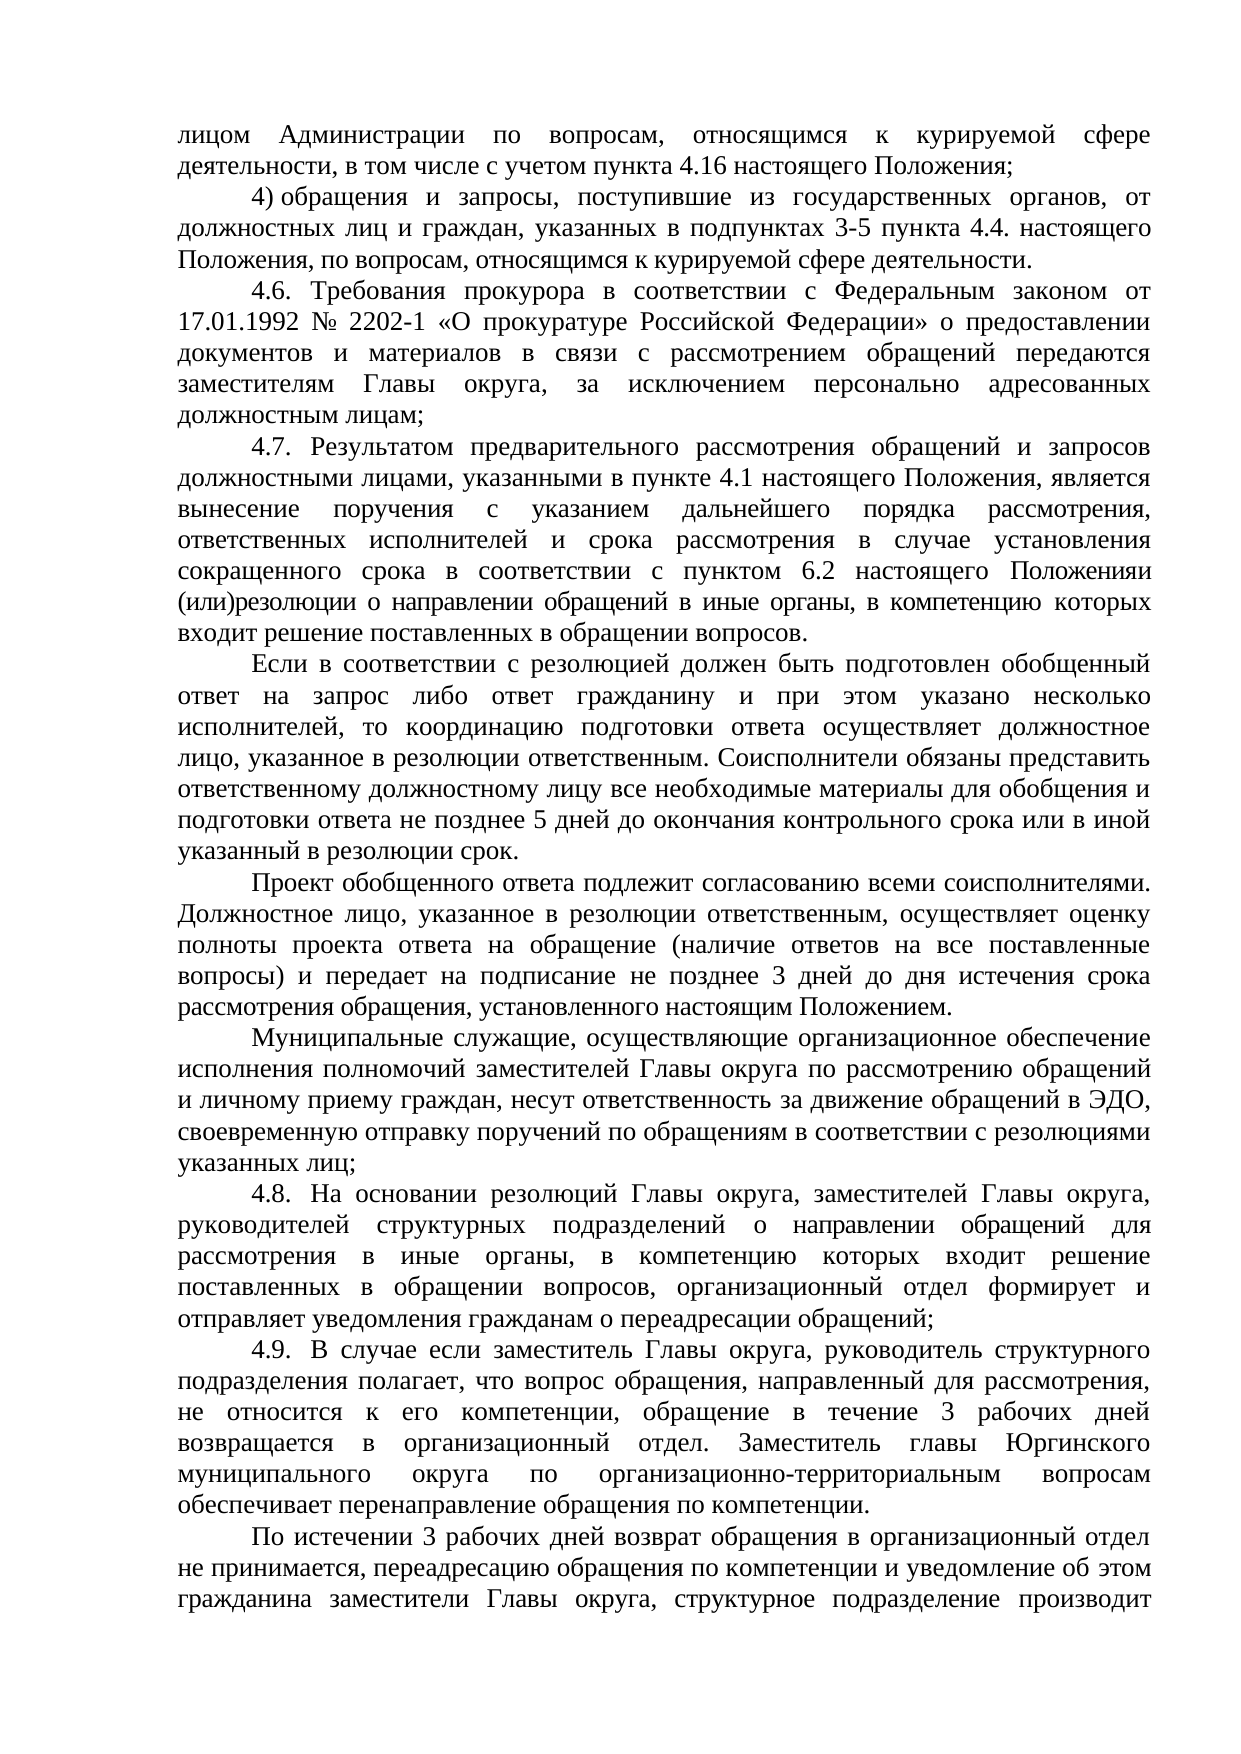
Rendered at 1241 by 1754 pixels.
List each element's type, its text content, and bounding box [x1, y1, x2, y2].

text Проект обобщенного ответа подлежит согласованию всеми соисполнителями. Должностное лицо, указанное в резолюции ответственным, осуществляет оценку полноты проекта ответа на обращение (наличие ответов на все поставленные вопросы) и передает на подписание не позднее 3 дней до дня истечения срока рассмотрения обращения, установленного настоящим Положением. [177, 866, 1152, 1021]
text Муниципальные служащие, осуществляющие организационное обеспечение исполнения полномочий заместителей Главы округа по рассмотрению обращений и личному приему граждан, несут ответственность за движение обращений в ЭДО, своевременную отправку поручений по обращениям в соответствии с резолюциями указанных лиц; [177, 1021, 1152, 1177]
text 4) обращения и запросы, поступившие из государственных органов, от должностных лиц и граждан, указанных в подпунктах 3-5 пункта 4.4. настоящего Положения, по вопросам, относящимся к курируемой сфере деятельности. [177, 180, 1152, 274]
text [177, 118, 1152, 180]
text 4.9. В случае если заместитель Главы округа, руководитель структурного подразделения полагает, что вопрос обращения, направленный для рассмотрения, не относится к его компетенции, обращение в течение 3 рабочих дней возвращается в организационный отдел. Заместитель главы Юргинского муниципального округа по организационно-территориальным вопросам обеспечивает перенаправление обращения по компетенции. [177, 1333, 1152, 1520]
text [177, 1520, 1152, 1613]
text 4.6. Требования прокурора в соответствии с Федеральным законом от 17.01.1992 № 2202-1 «О прокуратуре Российской Федерации» о предоставлении документов и материалов в связи с рассмотрением обращений передаются заместителям Главы округа, за исключением персонально адресованных должностным лицам; [177, 274, 1152, 429]
text 4.7. Результатом предварительного рассмотрения обращений и запросов должностными лицами, указанными в пункте 4.1 настоящего Положения, является вынесение поручения с указанием дальнейшего порядка рассмотрения, ответственных исполнителей и срока рассмотрения в случае установления сокращенного срока в соответствии с пунктом 6.2 настоящего Положенияи (или)резолюции о направлении обращений в иные органы, в компетенцию которых входит решение поставленных в обращении вопросов. [177, 429, 1152, 648]
text Если в соответствии с резолюцией должен быть подготовлен обобщенный ответ на запрос либо ответ гражданину и при этом указано несколько исполнителей, то координацию подготовки ответа осуществляет должностное лицо, указанное в резолюции ответственным. Соисполнители обязаны представить ответственному должностному лицу все необходимые материалы для обобщения и подготовки ответа не позднее 5 дней до окончания контрольного срока или в иной указанный в резолюции срок. [177, 648, 1152, 866]
text 4.8. На основании резолюций Главы округа, заместителей Главы округа, руководителей структурных подразделений о направлении обращений для рассмотрения в иные органы, в компетенцию которых входит решение поставленных в обращении вопросов, организационный отдел формирует и отправляет уведомления гражданам о переадресации обращений; [177, 1177, 1152, 1333]
